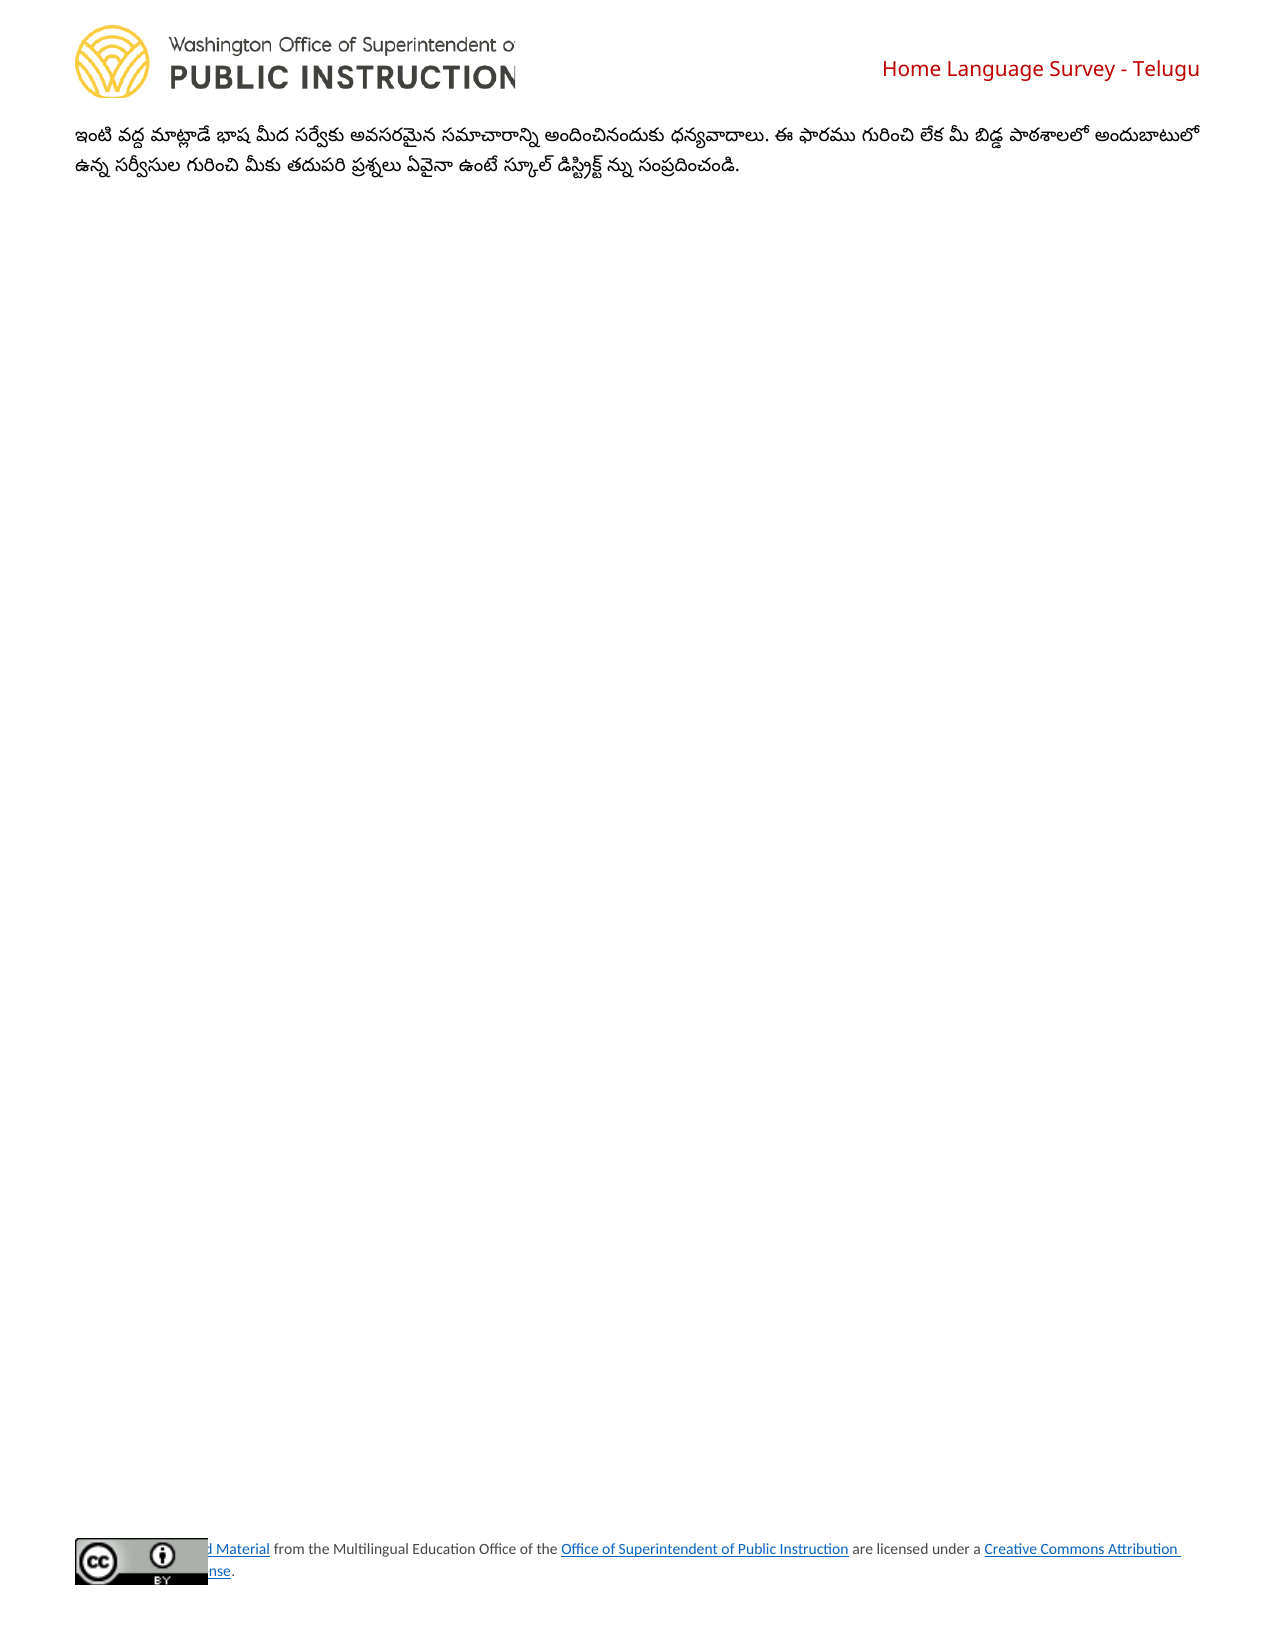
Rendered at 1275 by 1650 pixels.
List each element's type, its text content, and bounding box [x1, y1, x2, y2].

picture [75, 25, 516, 98]
text ఇంటి వద్ద మాట్లాడే భాష మీద సర్వేకు అవసరమైన సమాచారాన్ని అందించినందుకు ధన్యవాదాలు. ఈ ఫారము గురించి లేక మీ బిడ్డ పాఠశాలలో అందుబాటులో ఉన్న సర్వీసుల గురించి మీకు తదుపరి ప్రశ్నలు ఏవైనా ఉంటే స్కూల్ డిస్ట్రిక్ట్ న్ను సంప్రదించండి. [75, 122, 1200, 180]
picture [75, 1538, 208, 1585]
